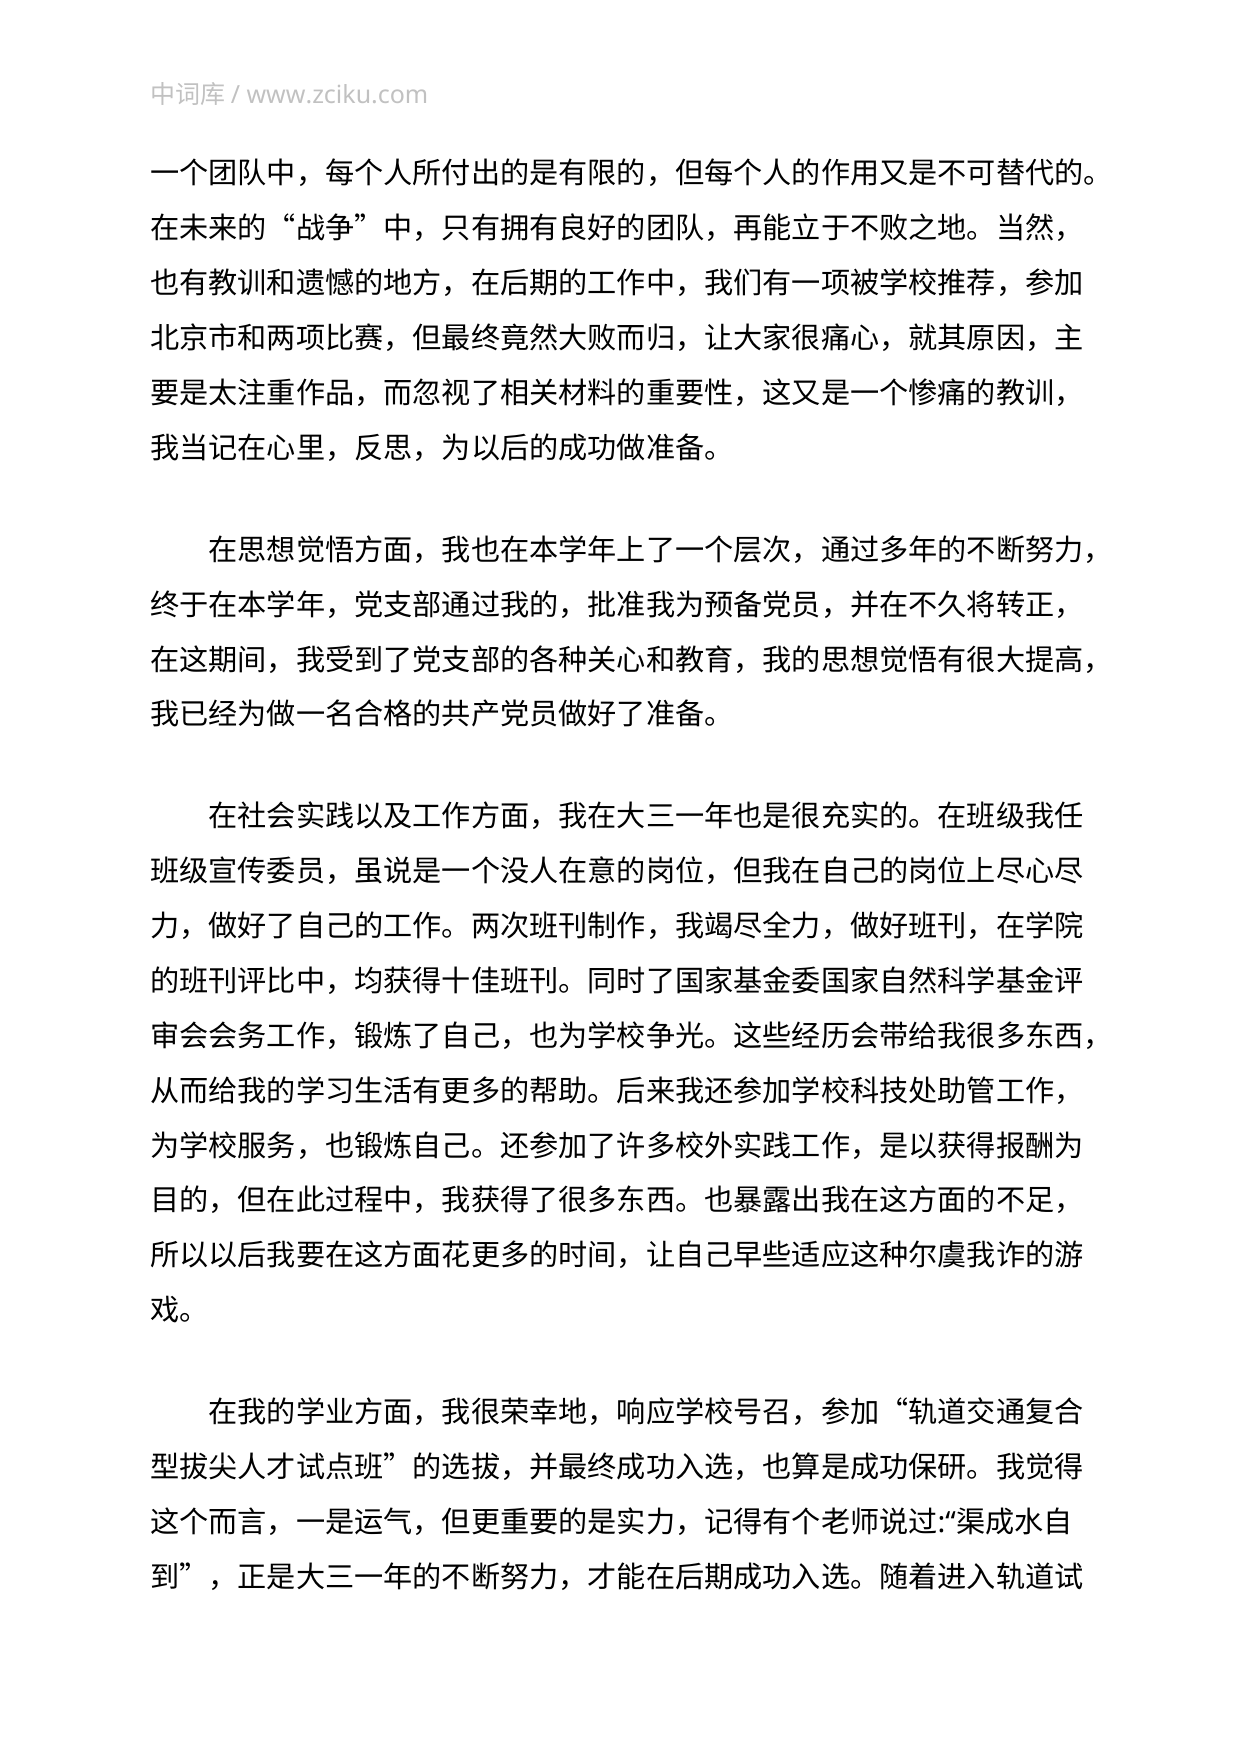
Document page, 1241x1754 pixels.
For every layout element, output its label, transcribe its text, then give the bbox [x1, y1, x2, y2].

text 在思想觉悟方面，我也在本学年上了一个层次，通过多年的不断努力，终于在本学年，党支部通过我的，批准我为预备党员，并在不久将转正，在这期间，我受到了党支部的各种关心和教育，我的思想觉悟有很大提高，我已经为做一名合格的共产党员做好了准备。 [150, 526, 1090, 733]
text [150, 1388, 1090, 1596]
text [150, 150, 1090, 467]
text 在社会实践以及工作方面，我在大三一年也是很充实的。在班级我任班级宣传委员，虽说是一个没人在意的岗位，但我在自己的岗位上尽心尽力，做好了自己的工作。两次班刊制作，我竭尽全力，做好班刊，在学院的班刊评比中，均获得十佳班刊。同时了国家基金委国家自然科学基金评审会会务工作，锻炼了自己，也为学校争光。这些经历会带给我很多东西，从而给我的学习生活有更多的帮助。后来我还参加学校科技处助管工作，为学校服务，也锻炼自己。还参加了许多校外实践工作，是以获得报酬为目的，但在此过程中，我获得了很多东西。也暴露出我在这方面的不足，所以以后我要在这方面花更多的时间，让自己早些适应这种尔虞我诈的游戏。 [150, 793, 1090, 1329]
